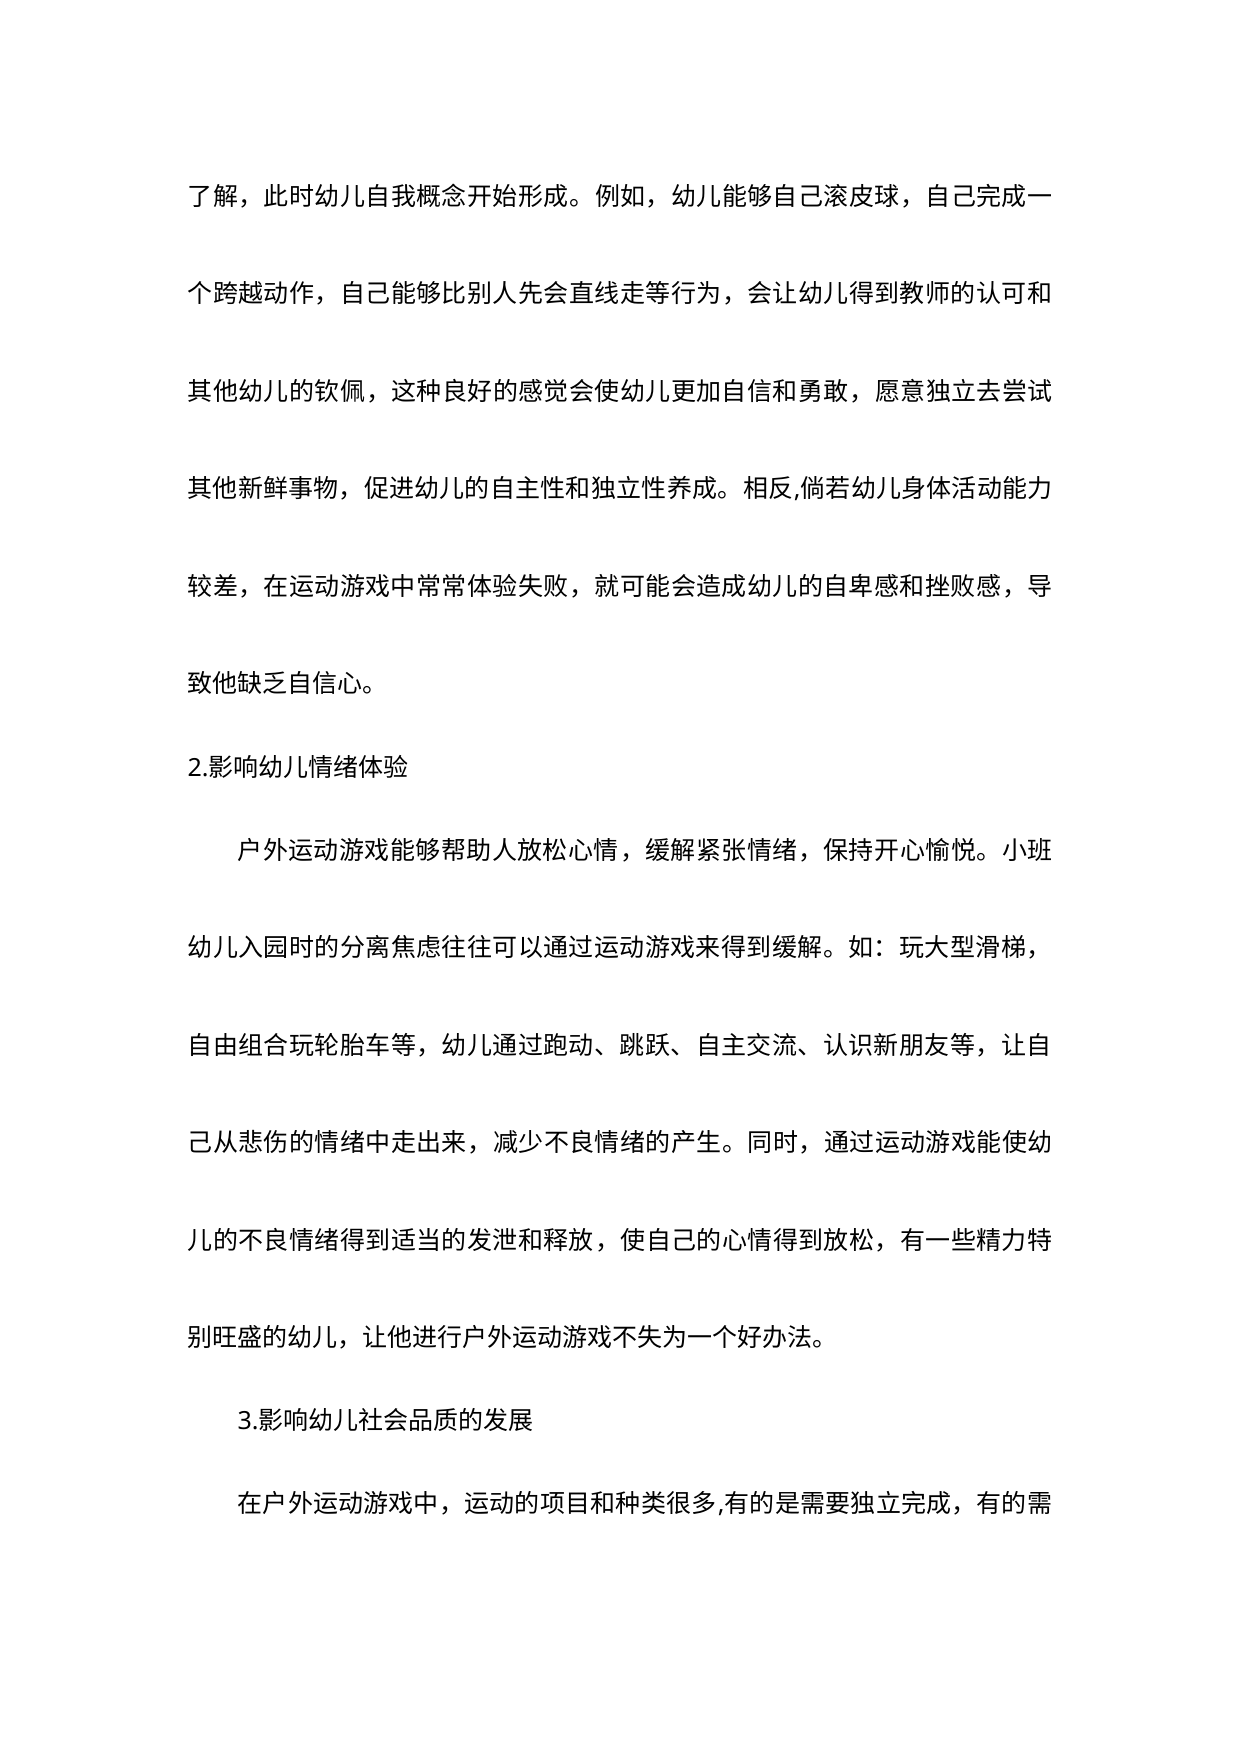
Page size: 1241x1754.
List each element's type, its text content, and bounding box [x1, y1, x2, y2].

list 2.影响幼儿情绪体验 [187, 733, 1053, 798]
text 3.影响幼儿社会品质的发展 [187, 1386, 1053, 1451]
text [187, 162, 1053, 714]
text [187, 1469, 1053, 1534]
text 户外运动游戏能够帮助人放松心情，缓解紧张情绪，保持开心愉悦。小班幼儿入园时的分离焦虑往往可以通过运动游戏来得到缓解。如：玩大型滑梯，自由组合玩轮胎车等，幼儿通过跑动、跳跃、自主交流、认识新朋友等，让自己从悲伤的情绪中走出来，减少不良情绪的产生。同时，通过运动游戏能使幼儿的不良情绪得到适当的发泄和释放，使自己的心情得到放松，有一些精力特别旺盛的幼儿，让他进行户外运动游戏不失为一个好办法。 [187, 816, 1053, 1368]
